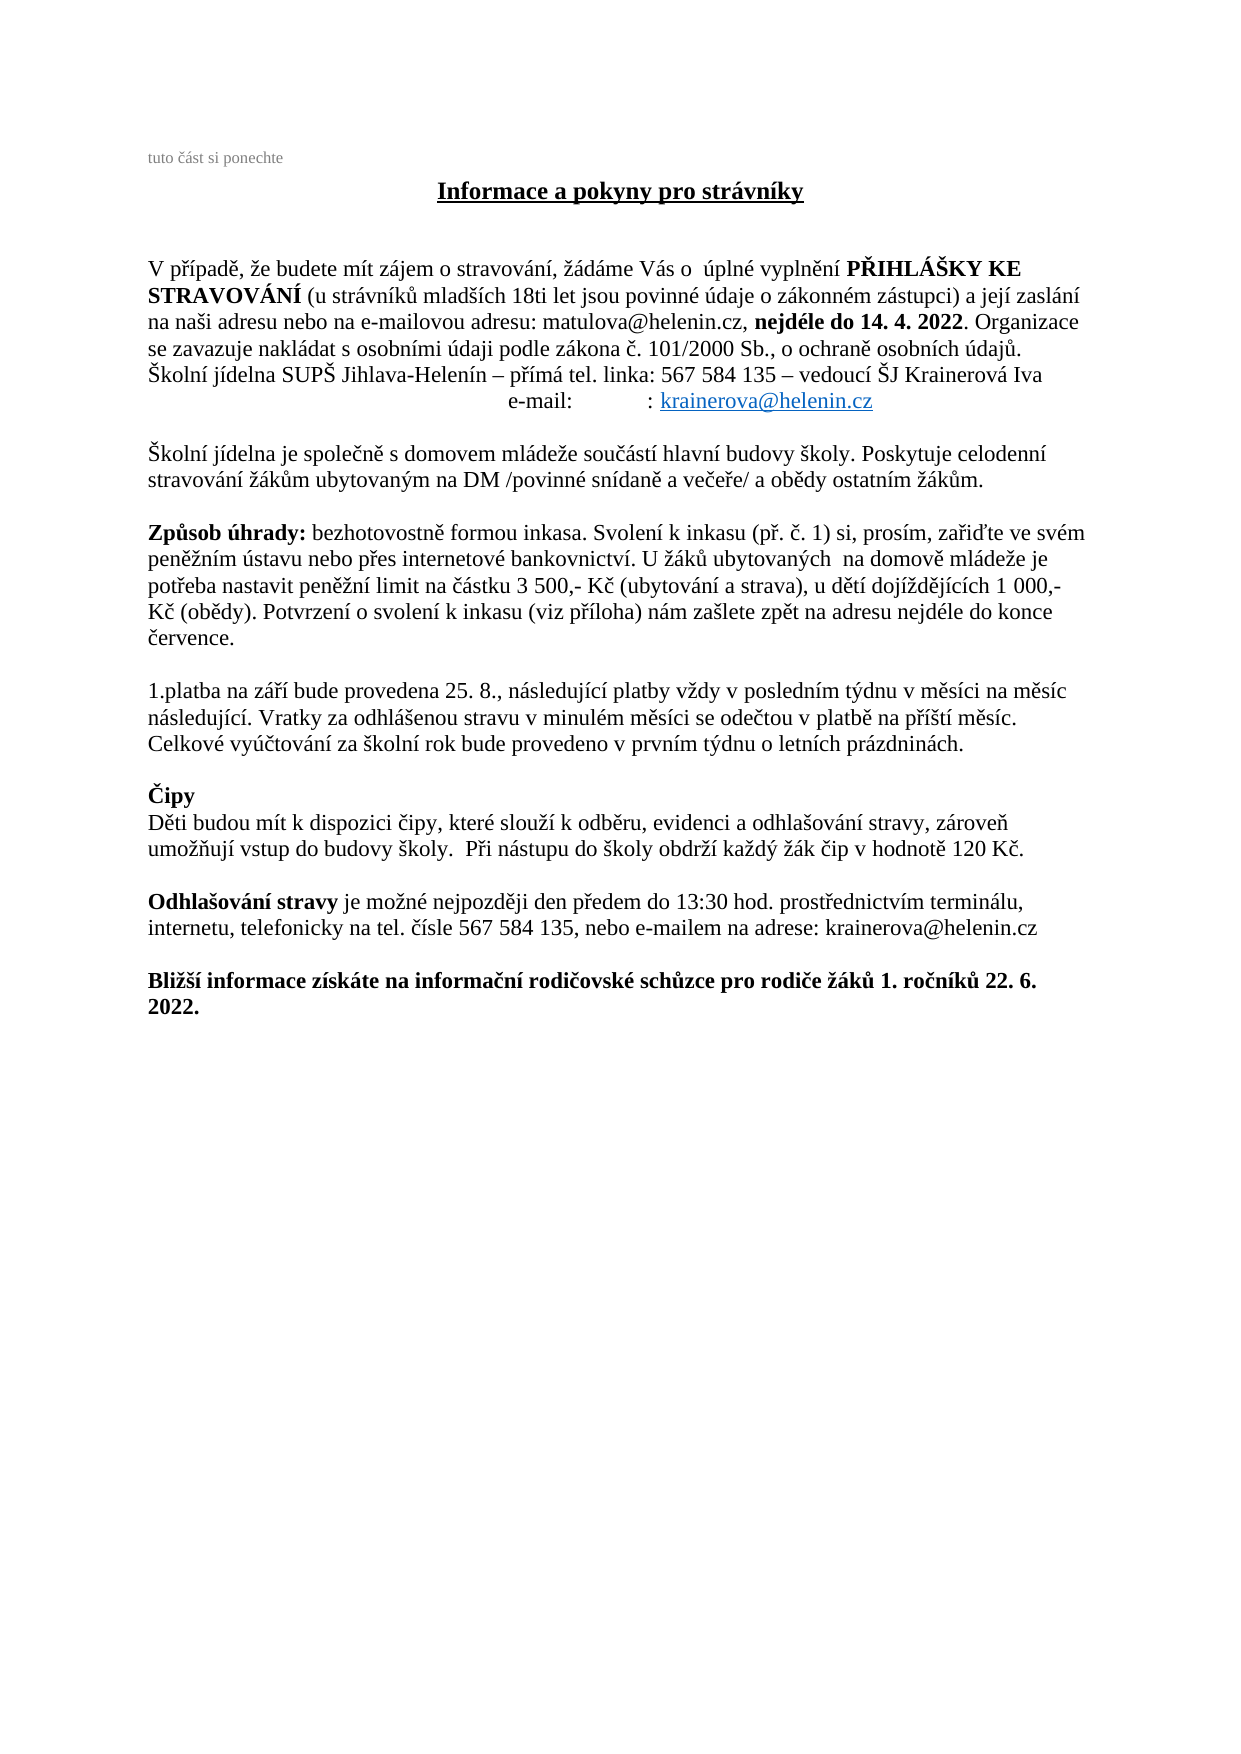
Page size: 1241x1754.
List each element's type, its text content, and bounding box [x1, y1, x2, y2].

text Čipy [148, 783, 1093, 809]
text Odhlašování stravy je možné nejpozději den předem do 13:30 hod. prostřednictvím terminálu, internetu, telefonicky na tel. čísle 567 584 135, nebo e-mailem na adrese: krainerova@helenin.cz [148, 888, 1093, 941]
text 1.platba na září bude provedena 25. 8., následující platby vždy v posledním týdnu v měsíci na měsíc následující. Vratky za odhlášenou stravu v minulém měsíci se odečtou v platbě na příští měsíc. Celkové vyúčtování za školní rok bude provedeno v prvním týdnu o letních prázdninách. [148, 677, 1093, 756]
text Školní jídelna SUPŠ Jihlava-Helenín – přímá tel. linka: 567 584 135 – vedoucí ŠJ Krainerová Iva [148, 361, 1093, 387]
text Způsob úhrady: bezhotovostně formou inkasa. Svolení k inkasu (př. č. 1) si, prosím, zařiďte ve svém peněžním ústavu nebo přes internetové bankovnictví. U žáků ubytovaných na domově mládeže je potřeba nastavit peněžní limit na částku 3 500,- Kč (ubytování a strava), u dětí dojíždějících 1 000,- Kč (obědy). Potvrzení o svolení k inkasu (viz příloha) nám zašlete zpět na adresu nejdéle do konce července. [148, 519, 1093, 651]
text e-mail: : krainerova@helenin.cz [148, 387, 1093, 414]
text Školní jídelna je společně s domovem mládeže součástí hlavní budovy školy. Poskytuje celodenní stravování žákům ubytovaným na DM /povinné snídaně a večeře/ a obědy ostatním žákům. [148, 440, 1093, 493]
text Děti budou mít k dispozici čipy, které slouží k odběru, evidenci a odhlašování stravy, zároveň umožňují vstup do budovy školy. Při nástupu do školy obdrží každý žák čip v hodnotě 120 Kč. [148, 809, 1093, 862]
text Bližší informace získáte na informační rodičovské schůzce pro rodiče žáků 1. ročníků 22. 6. 2022. [148, 967, 1093, 1020]
text tuto část si ponechte [148, 148, 1093, 167]
text Informace a pokyny pro strávníky [148, 176, 1093, 205]
text V případě, že budete mít zájem o stravování, žádáme Vás o úplné vyplnění PŘIHLÁŠKY KE STRAVOVÁNÍ (u strávníků mladších 18ti let jsou povinné údaje o zákonném zástupci) a její zaslání na naši adresu nebo na e-mailovou adresu: matulova@helenin.cz, nejdéle do 14. 4. 2022. Organizace se zavazuje nakládat s osobními údaji podle zákona č. 101/2000 Sb., o ochraně osobních údajů. [148, 256, 1093, 361]
